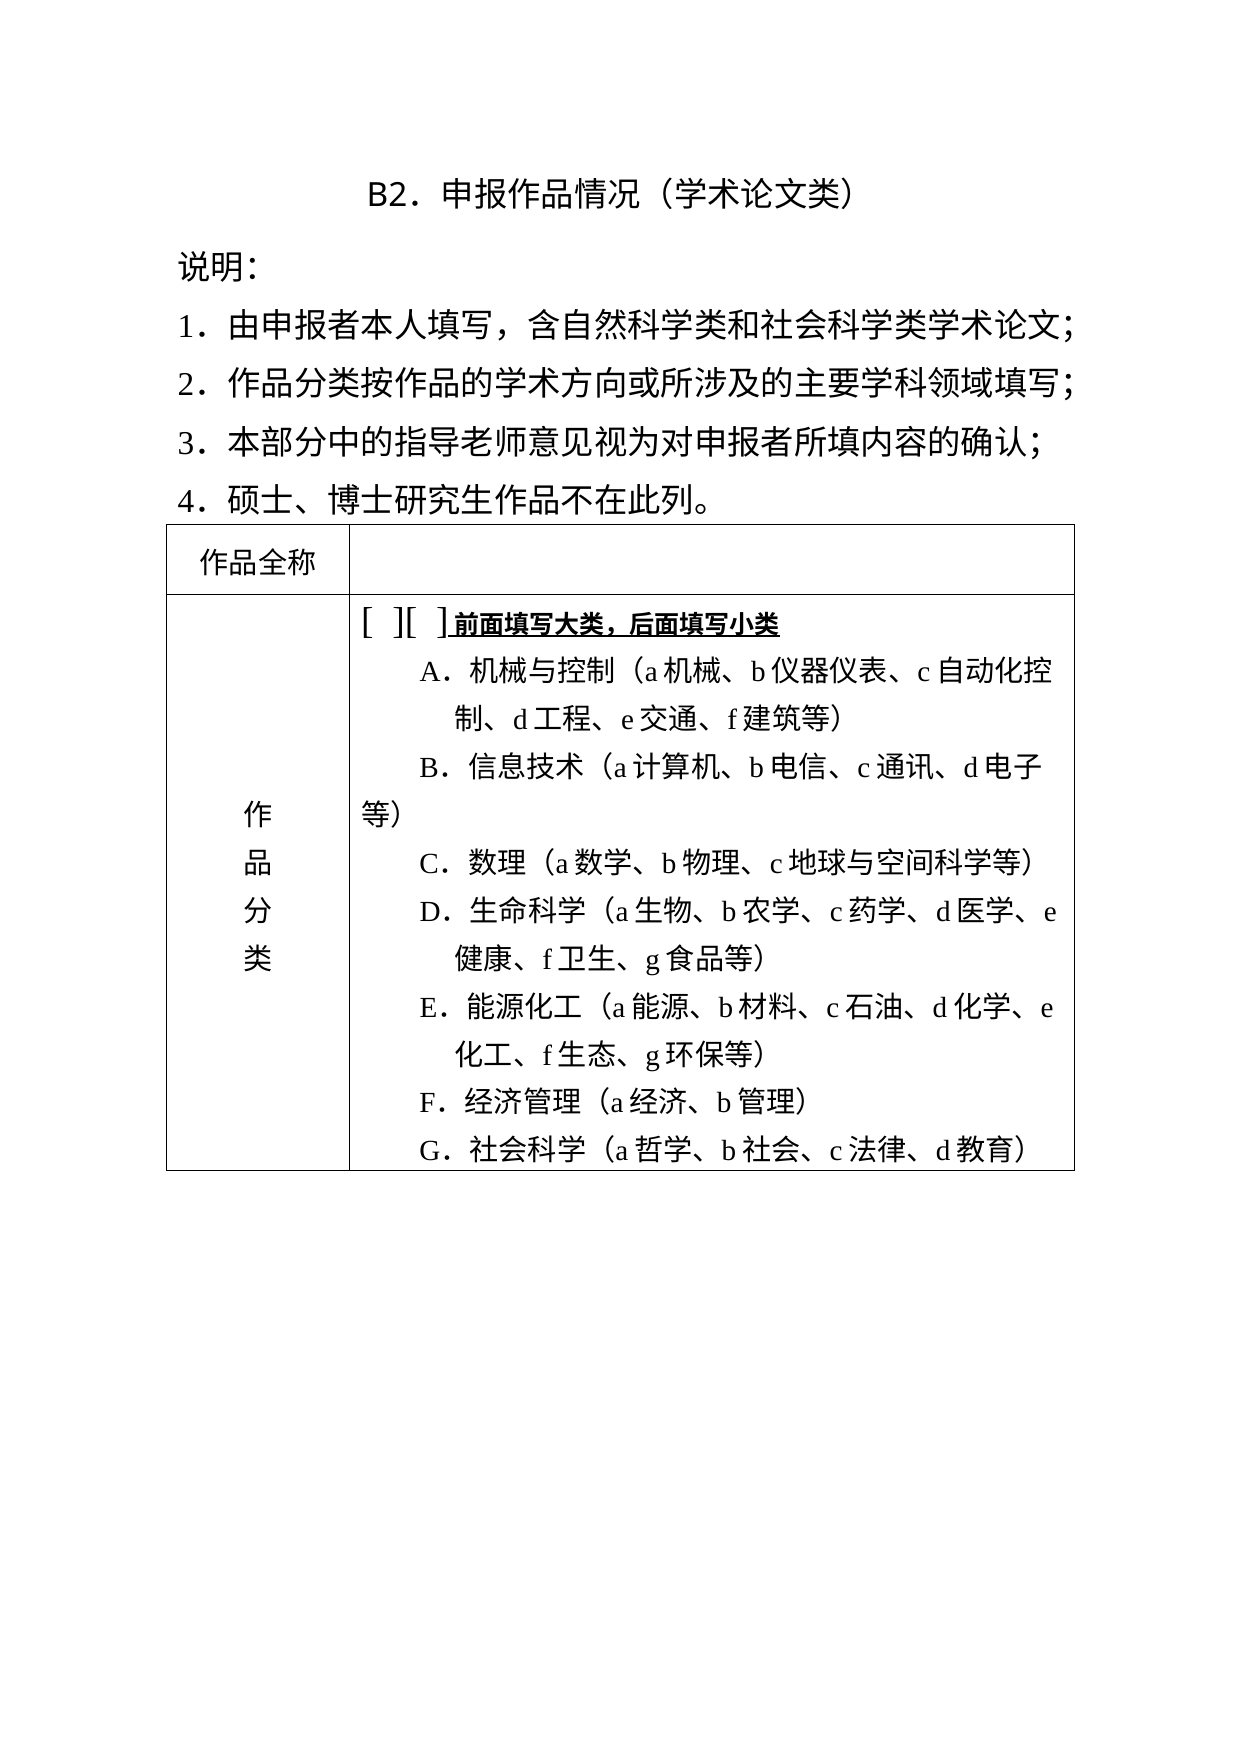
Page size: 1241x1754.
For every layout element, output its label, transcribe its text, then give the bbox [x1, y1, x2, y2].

text 3．本部分中的指导老师意见视为对申报者所填内容的确认； [177, 407, 1063, 466]
table_header [350, 525, 1074, 594]
table_header 作品全称 [167, 525, 349, 594]
text 4．硕士、博士研究生作品不在此列。 [177, 466, 1063, 524]
text B2．申报作品情况（学术论文类） [177, 166, 1063, 216]
text 2．作品分类按作品的学术方向或所涉及的主要学科领域填写； [177, 349, 1063, 407]
text 说明： [177, 232, 1063, 291]
table_cell 作 品 分 类 [167, 595, 349, 1170]
text 1．由申报者本人填写，含自然科学类和社会科学类学术论文； [177, 291, 1063, 349]
table_cell [ ][ ] 前面填写大类，后面填写小类 A．机械与控制（a机械、b仪器仪表、c自动化控制、d工程、e交通、f建筑等） B．信息技术（a计算机、b电信、c通讯、d电子等） C．数理（a数学、b物理、c地球与空间科学等） D．生命科学（a生物、b农学、c药学、d医学、e健康、f卫生、g食品等） E．能源化工（a能源、b材料、c石油、d化学、e化工、f生态、g环保等） F．经济管理（a经济、b管理） G．社会科学（a哲学、b社会、c法律、d教育） [350, 595, 1074, 1170]
